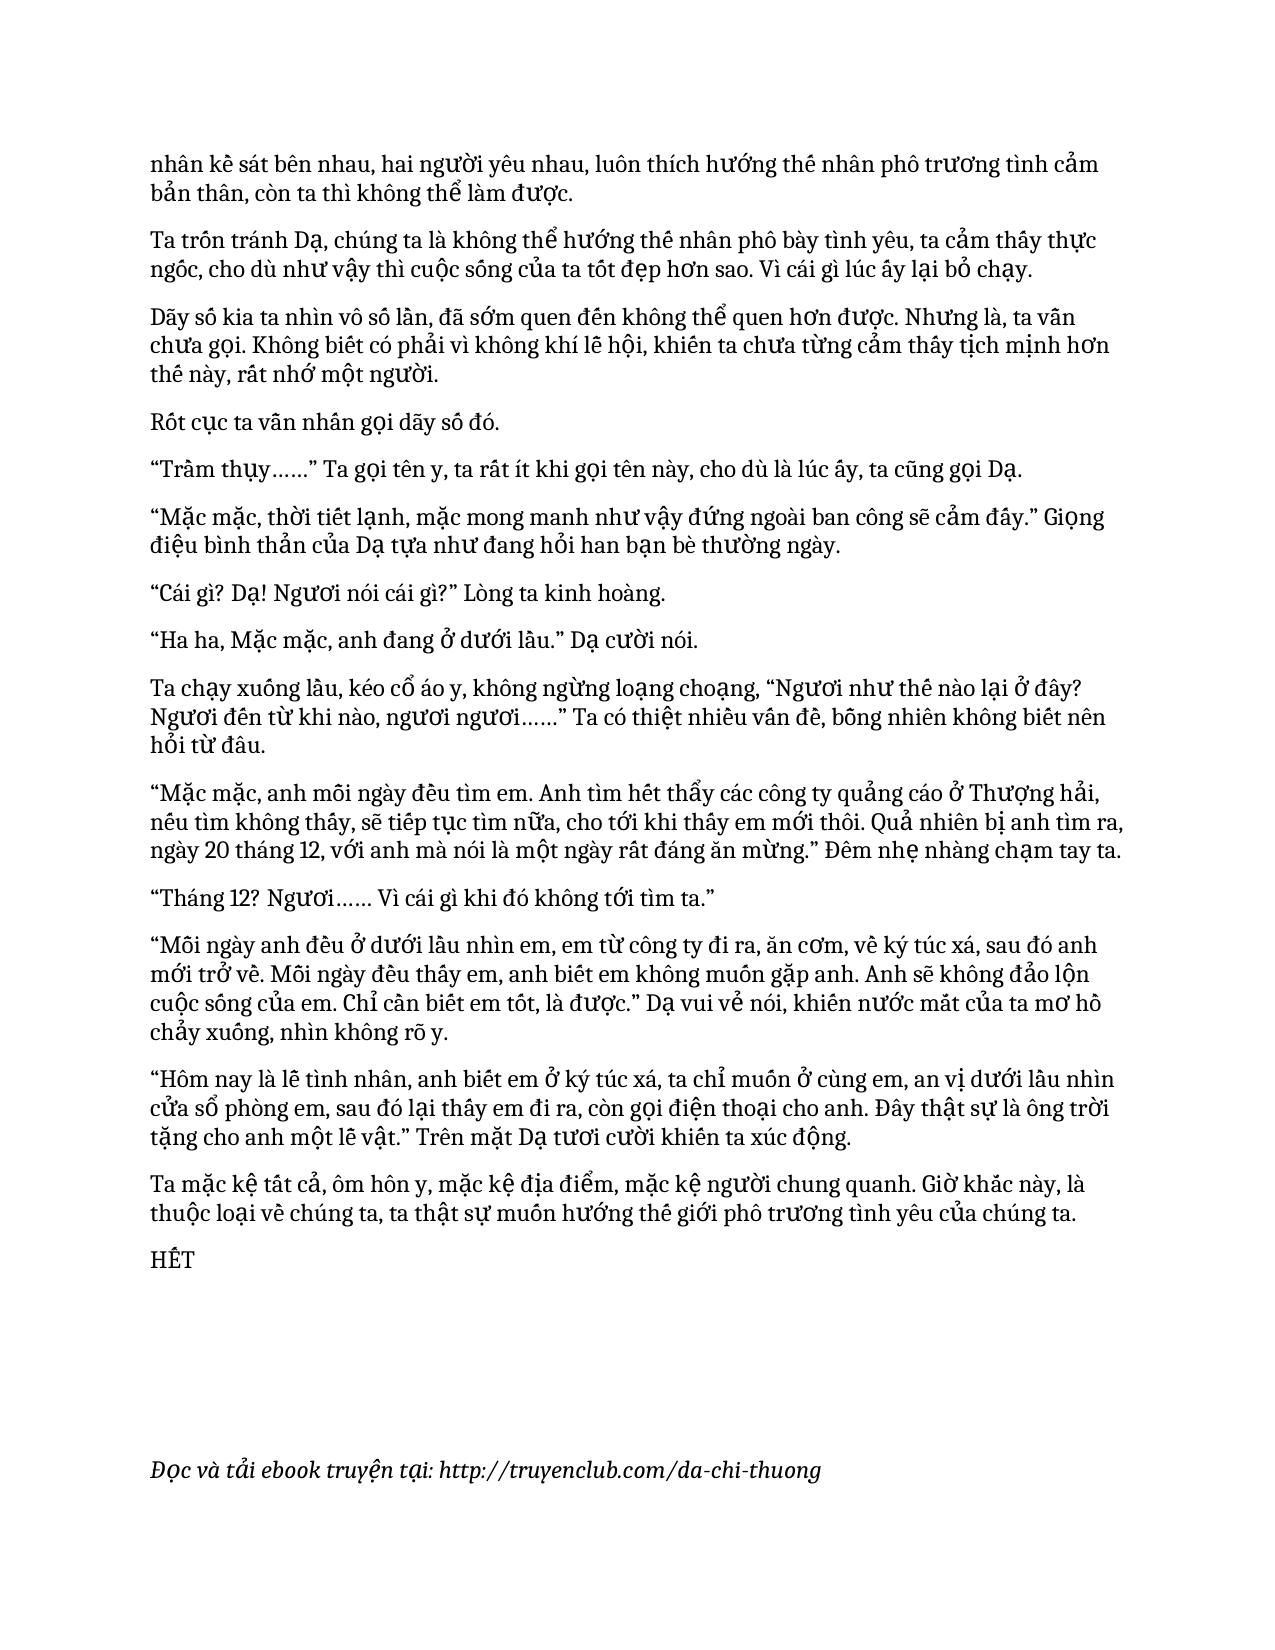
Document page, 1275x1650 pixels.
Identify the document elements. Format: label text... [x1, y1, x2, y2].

text Dãy số kia ta nhìn vô số lần, đã sớm quen đến không thể quen hơn được. Nhưng là, ta vẫn chưa gọi. Không biết có phải vì không khí lễ hội, khiến ta chưa từng cảm thấy tịch mịnh hơn thế này, rất nhớ một người. [150, 302, 1125, 389]
text “Hôm nay là lễ tình nhân, anh biết em ở ký túc xá, ta chỉ muốn ở cùng em, an vị dưới lầu nhìn cửa sổ phòng em, sau đó lại thấy em đi ra, còn gọi điện thoại cho anh. Đây thật sự là ông trời tặng cho anh một lễ vật.” Trên mặt Dạ tươi cười khiến ta xúc động. [150, 1065, 1125, 1151]
text Ta trốn tránh Dạ, chúng ta là không thể hướng thế nhân phô bày tình yêu, ta cảm thấy thực ngốc, cho dù như vậy thì cuộc sống của ta tốt đẹp hơn sao. Vì cái gì lúc ấy lại bỏ chạy. [150, 226, 1125, 284]
text Ta chạy xuống lầu, kéo cổ áo y, không ngừng loạng choạng, “Ngươi như thế nào lại ở đây? Ngươi đến từ khi nào, ngươi ngươi……” Ta có thiệt nhiều vấn đề, bỗng nhiên không biết nên hỏi từ đâu. [150, 674, 1125, 760]
text “Tháng 12? Ngươi…… Vì cái gì khi đó không tới tìm ta.” [150, 884, 1125, 912]
text HẾT [150, 1246, 1125, 1332]
text “Mỗi ngày anh đều ở dưới lầu nhìn em, em từ công ty đi ra, ăn cơm, về ký túc xá, sau đó anh mới trở về. Mỗi ngày đều thấy em, anh biết em không muốn gặp anh. Anh sẽ không đảo lộn cuộc sống của em. Chỉ cần biết em tốt, là được.” Dạ vui vẻ nói, khiến nước mắt của ta mơ hồ chảy xuống, nhìn không rõ y. [150, 931, 1125, 1046]
text “Trầm thụy……” Ta gọi tên y, ta rất ít khi gọi tên này, cho dù là lúc ấy, ta cũng gọi Dạ. [150, 455, 1125, 484]
text “Ha ha, Mặc mặc, anh đang ở dưới lầu.” Dạ cười nói. [150, 626, 1125, 655]
text Đọc và tải ebook truyện tại: http://truyenclub.com/da-chi-thuong [150, 1456, 1125, 1485]
text “Cái gì? Dạ! Ngươi nói cái gì?” Lòng ta kinh hoàng. [150, 579, 1125, 607]
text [150, 150, 1125, 207]
text “Mặc mặc, anh mỗi ngày đều tìm em. Anh tìm hết thẩy các công ty quảng cáo ở Thượng hải, nếu tìm không thấy, sẽ tiếp tục tìm nữa, cho tới khi thấy em mới thôi. Quả nhiên bị anh tìm ra, ngày 20 tháng 12, với anh mà nói là một ngày rất đáng ăn mừng.” Đêm nhẹ nhàng chạm tay ta. [150, 779, 1125, 865]
text “Mặc mặc, thời tiết lạnh, mặc mong manh như vậy đứng ngoài ban công sẽ cảm đấy.” Giọng điệu bình thản của Dạ tựa như đang hỏi han bạn bè thường ngày. [150, 502, 1125, 560]
text Rốt cục ta vẫn nhấn gọi dãy số đó. [150, 407, 1125, 436]
text Ta mặc kệ tất cả, ôm hôn y, mặc kệ địa điểm, mặc kệ người chung quanh. Giờ khắc này, là thuộc loại về chúng ta, ta thật sự muốn hướng thế giới phô trương tình yêu của chúng ta. [150, 1170, 1125, 1227]
